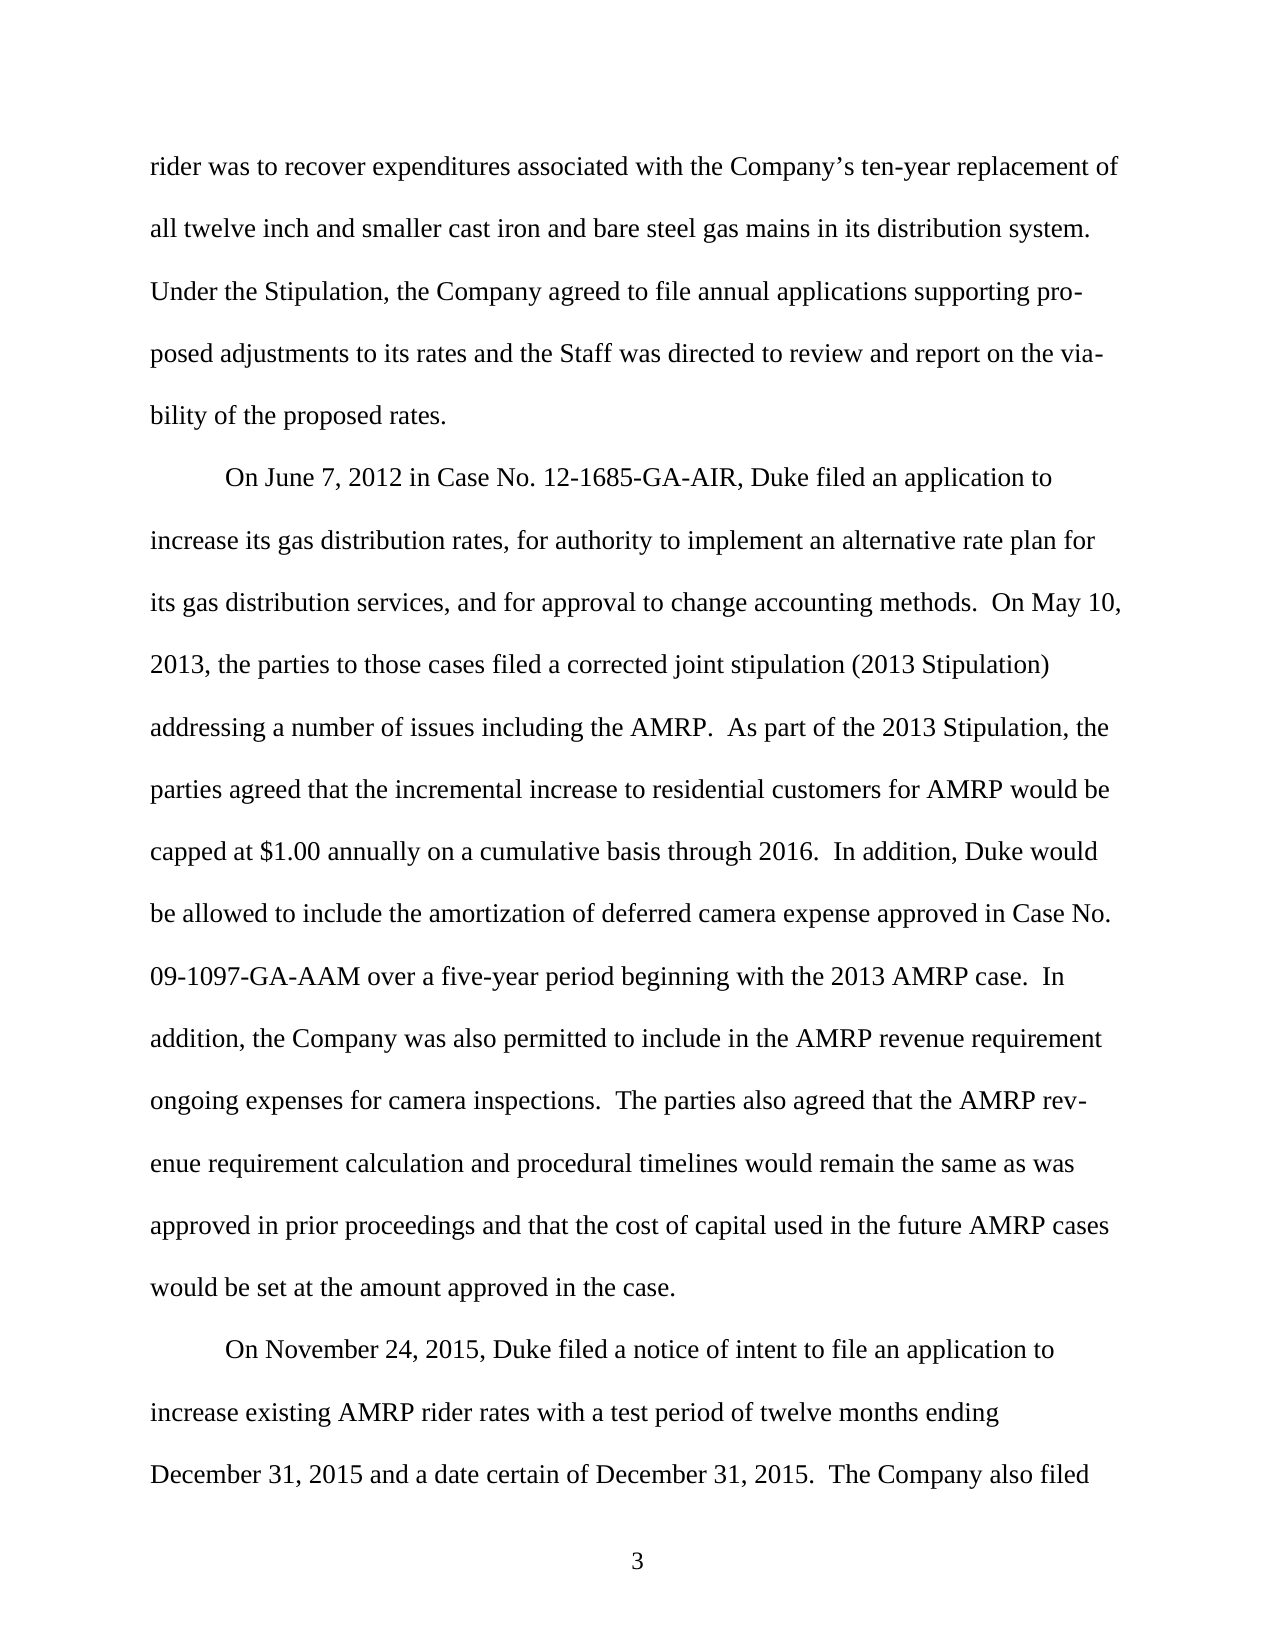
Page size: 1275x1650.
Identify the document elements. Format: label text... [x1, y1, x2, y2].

text On June 7, 2012 in Case No. 12-1685-GA-AIR, Duke filed an application to increase its gas distribution rates, for authority to implement an alternative rate plan for its gas distribution services, and for approval to change accounting methods. On May 10, 2013, the parties to those cases filed a corrected joint stipulation (2013 Stipulation) addressing a number of issues including the AMRP. As part of the 2013 Stipulation, the parties agreed that the incremental increase to residential customers for AMRP would be capped at $1.00 annually on a cumulative basis through 2016. In addition, Duke would be allowed to include the amortization of deferred camera expense approved in Case No. 09-1097-GA-AAM over a five-year period beginning with the 2013 AMRP case. In addition, the Company was also permitted to include in the AMRP revenue requirement ongoing expenses for camera inspections. The parties also agreed that the AMRP revenue requirement calculation and procedural timelines would remain the same as was approved in prior proceedings and that the cost of capital used in the future AMRP cases would be set at the amount approved in the case. [150, 461, 1125, 1302]
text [150, 1333, 1125, 1489]
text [150, 150, 1125, 430]
